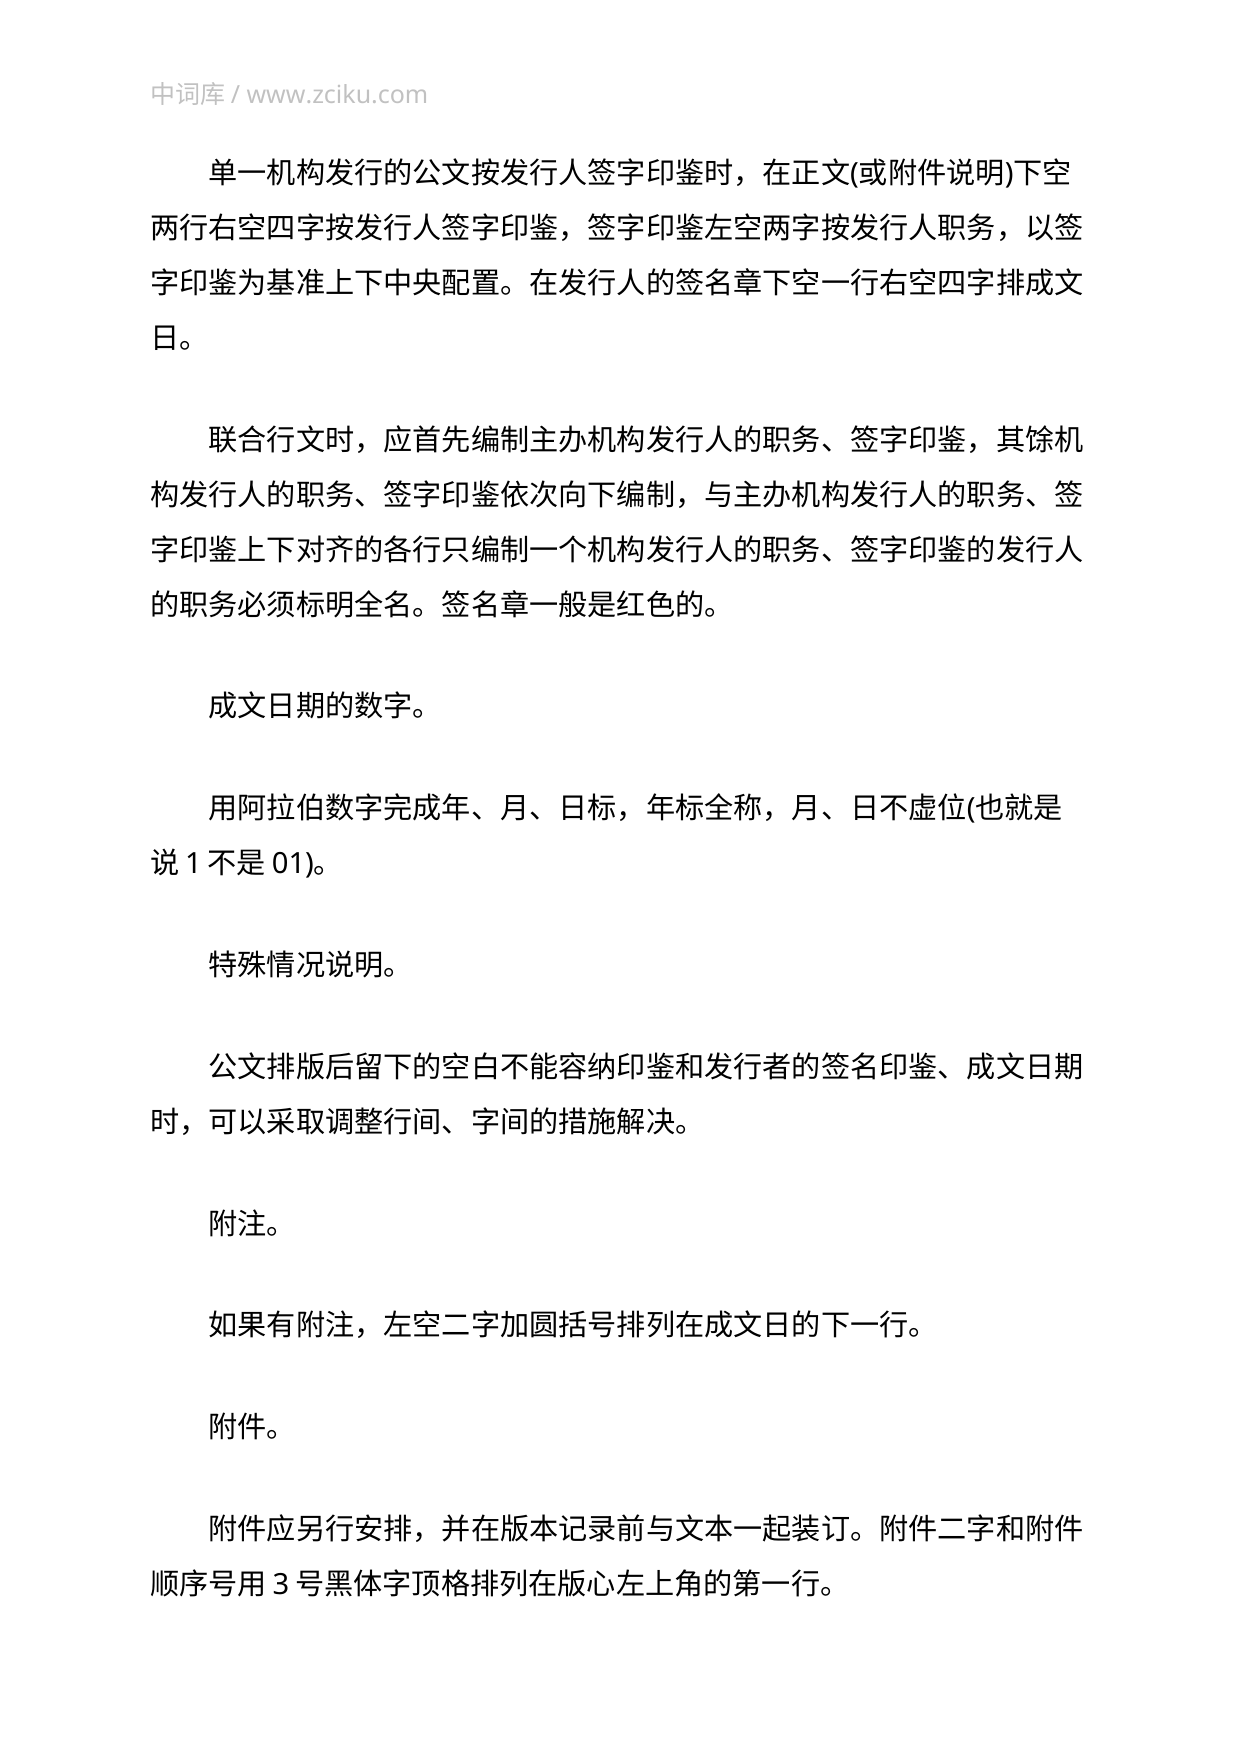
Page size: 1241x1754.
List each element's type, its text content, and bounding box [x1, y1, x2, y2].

text 附件。 [150, 1404, 1090, 1446]
text 如果有附注，左空二字加圆括号排列在成文日的下一行。 [150, 1302, 1090, 1344]
text 特殊情况说明。 [150, 942, 1090, 984]
text 联合行文时，应首先编制主办机构发行人的职务、签字印鉴，其馀机构发行人的职务、签字印鉴依次向下编制，与主办机构发行人的职务、签字印鉴上下对齐的各行只编制一个机构发行人的职务、签字印鉴的发行人的职务必须标明全名。签名章一般是红色的。 [150, 417, 1090, 623]
text 公文排版后留下的空白不能容纳印鉴和发行者的签名印鉴、成文日期时，可以采取调整行间、字间的措施解决。 [150, 1043, 1090, 1141]
text 附件应另行安排，并在版本记录前与文本一起装订。附件二字和附件顺序号用3号黑体字顶格排列在版心左上角的第一行。 [150, 1506, 1090, 1603]
text 单一机构发行的公文按发行人签字印鉴时，在正文(或附件说明)下空两行右空四字按发行人签字印鉴，签字印鉴左空两字按发行人职务，以签字印鉴为基准上下中央配置。在发行人的签名章下空一行右空四字排成文日。 [150, 150, 1090, 357]
text 成文日期的数字。 [150, 683, 1090, 725]
text 附注。 [150, 1200, 1090, 1242]
text 用阿拉伯数字完成年、月、日标，年标全称，月、日不虚位(也就是说1不是01)。 [150, 785, 1090, 882]
